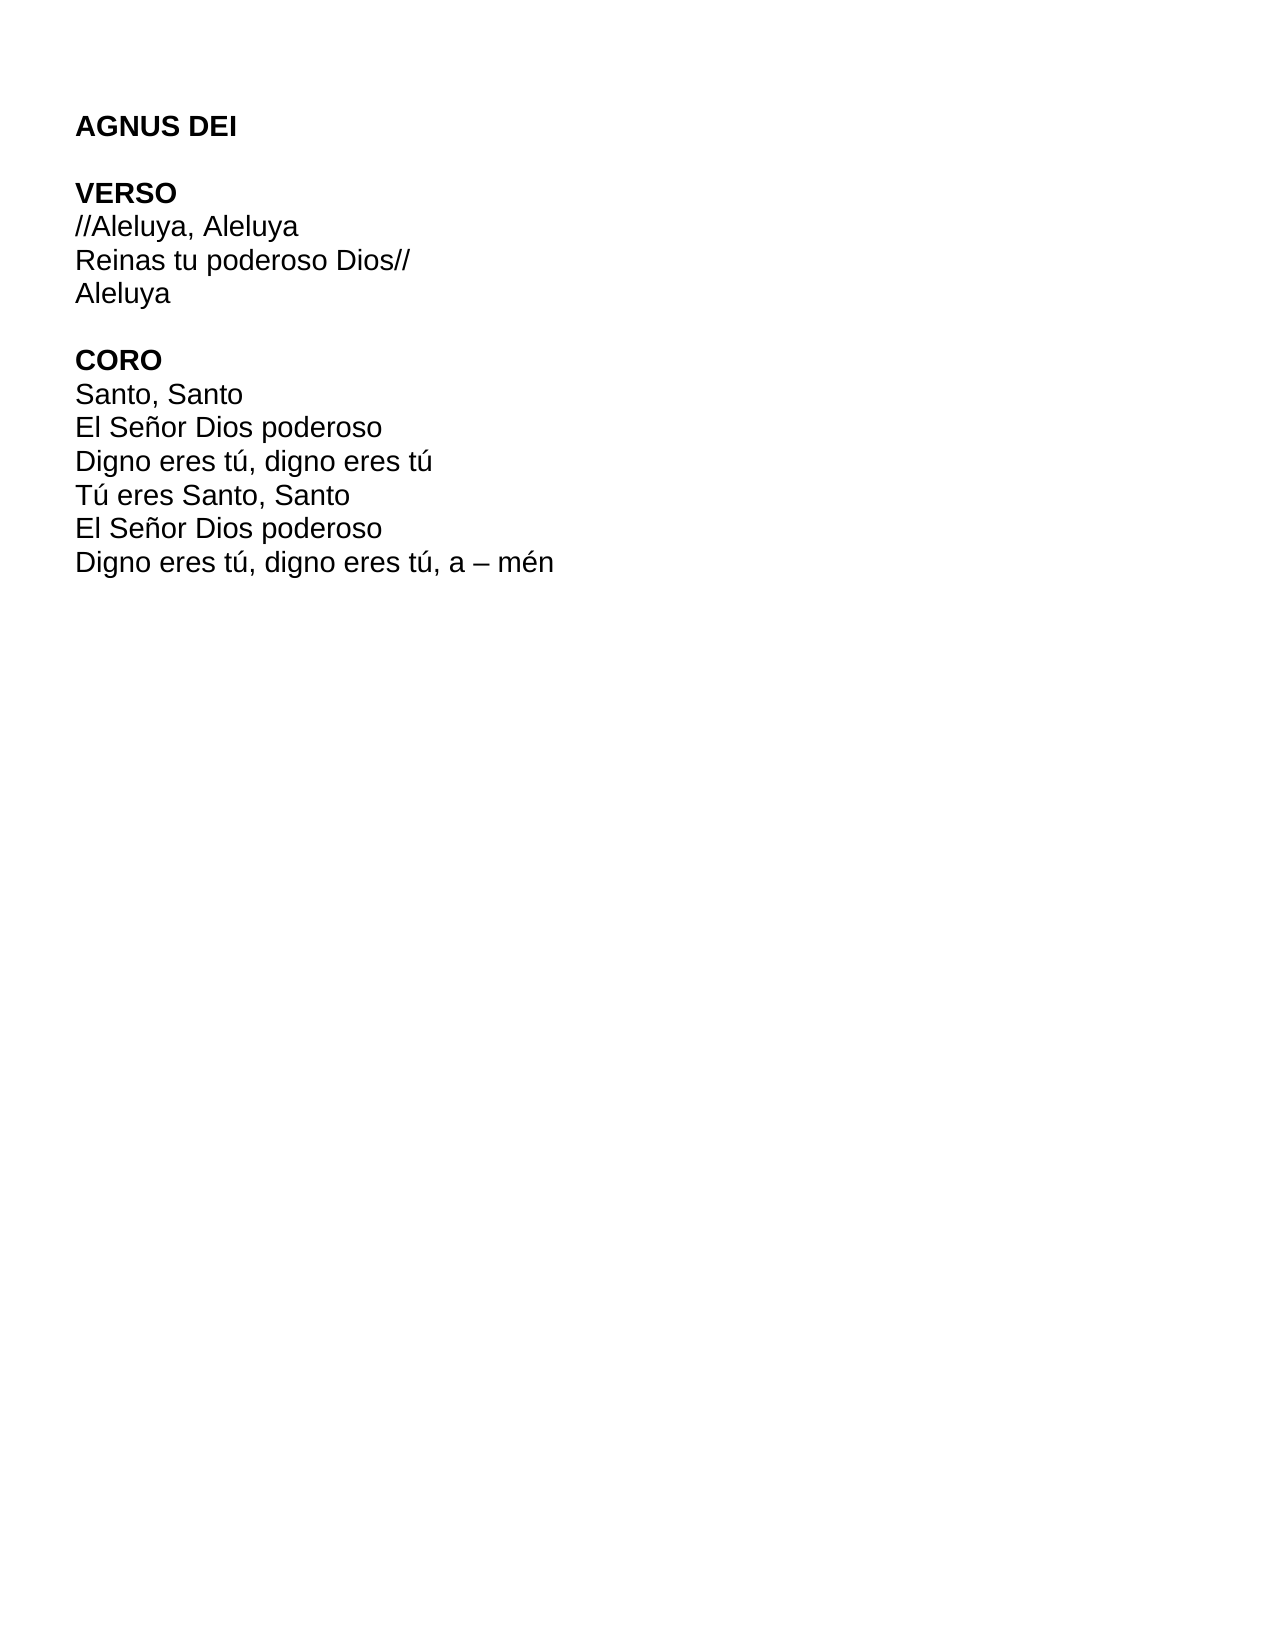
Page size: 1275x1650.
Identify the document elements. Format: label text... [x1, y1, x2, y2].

text El Señor Dios poderoso [75, 511, 1200, 544]
text VERSO [75, 176, 1200, 209]
text Digno eres tú, digno eres tú, a – mén [75, 544, 1200, 578]
text Tú eres Santo, Santo [75, 477, 1200, 511]
text Digno eres tú, digno eres tú [75, 444, 1200, 477]
text El Señor Dios poderoso [75, 410, 1200, 444]
text AGNUS DEI [75, 108, 1200, 142]
text //Aleluya, Aleluya [75, 209, 1200, 243]
text Reinas tu poderoso Dios// [75, 243, 1200, 276]
text Aleluya [75, 276, 1200, 310]
text CORO [75, 343, 1200, 377]
text Santo, Santo [75, 377, 1200, 410]
